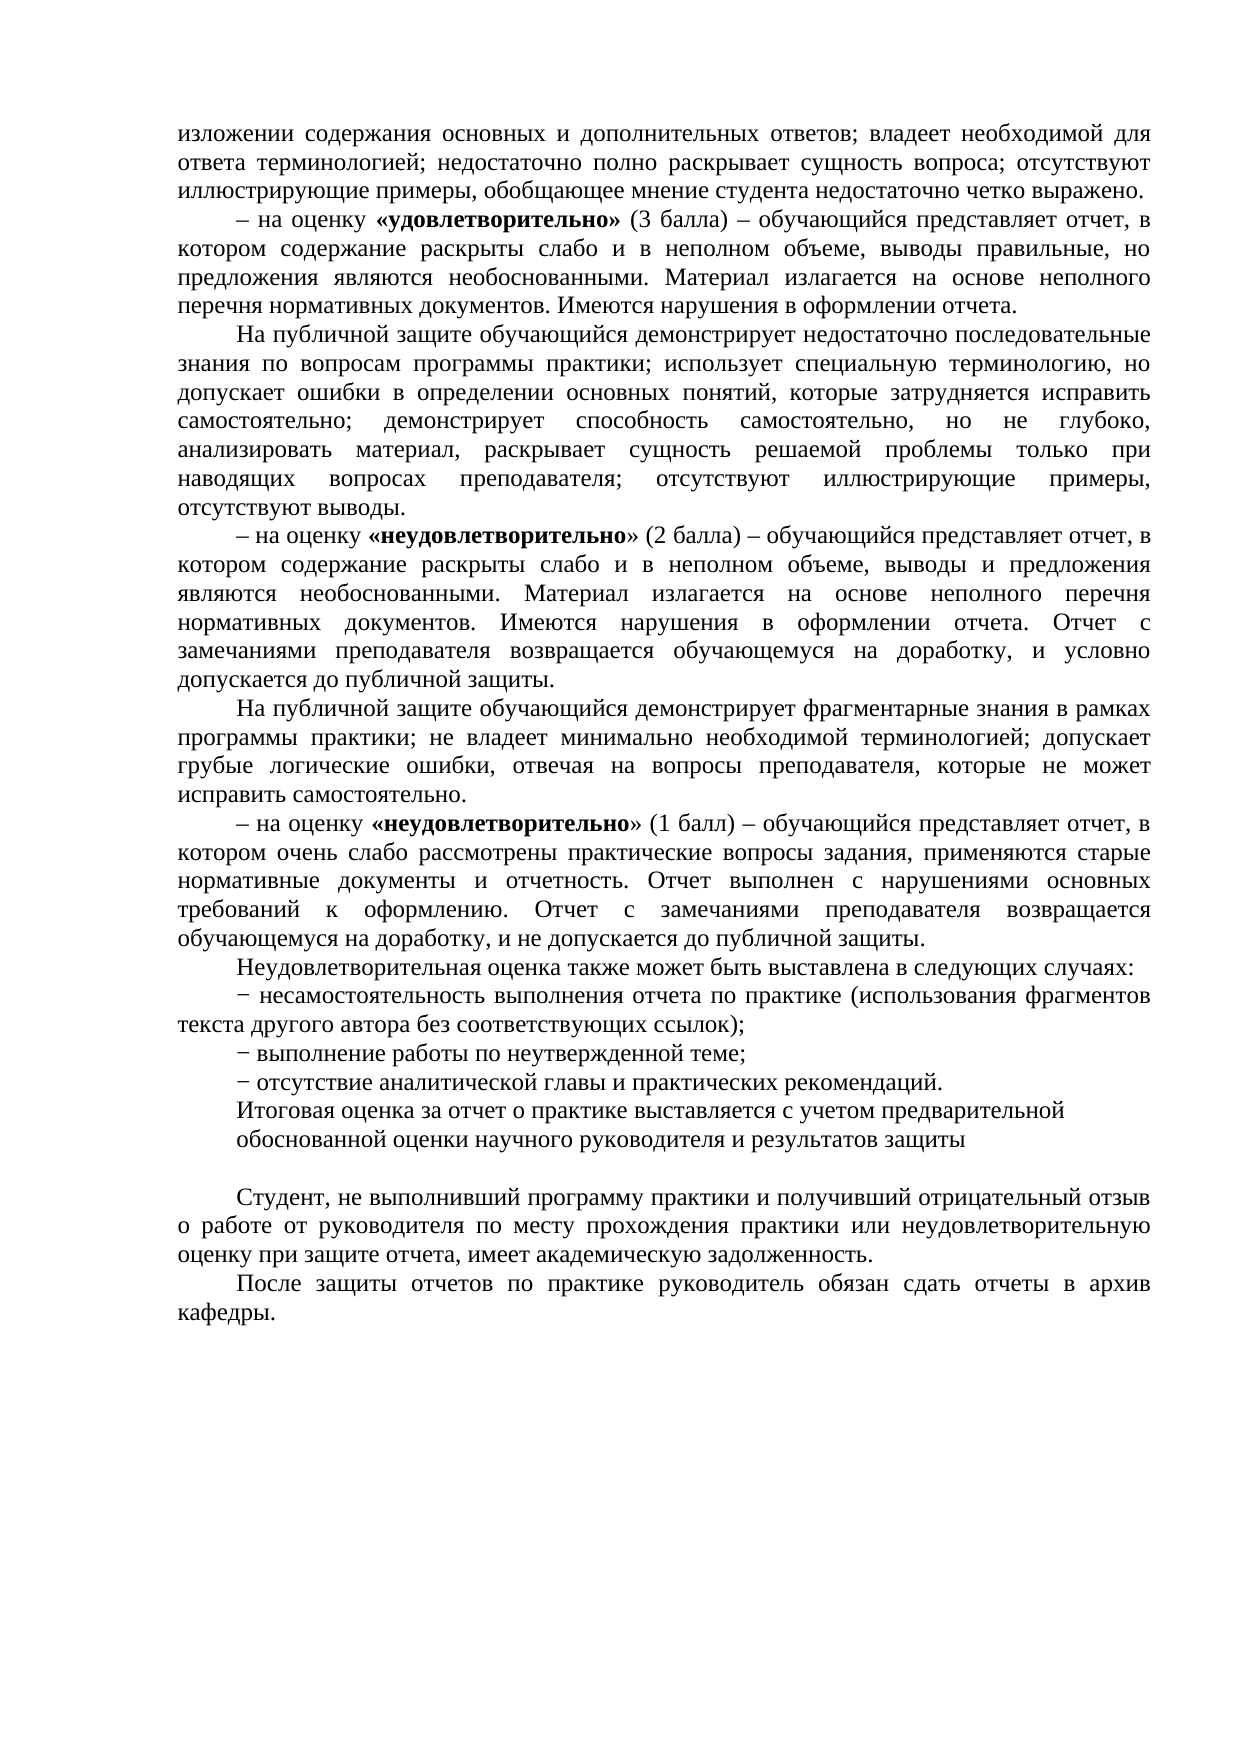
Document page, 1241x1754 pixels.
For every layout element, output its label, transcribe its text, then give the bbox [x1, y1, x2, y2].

text − выполнение работы по неутвержденной теме; [177, 1038, 1152, 1067]
text После защиты отчетов по практике руководитель обязан сдать отчеты в архив кафедры. [177, 1268, 1152, 1326]
text Итоговая оценка за отчет о практике выставляется с учетом предварительной [177, 1096, 1152, 1124]
text Студент, не выполнивший программу практики и получивший отрицательный отзыв о работе от руководителя по месту прохождения практики или неудовлетворительную оценку при защите отчета, имеет академическую задолженность. [177, 1182, 1152, 1268]
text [177, 118, 1152, 204]
text − несамостоятельность выполнения отчета по практике (использования фрагментов текста другого автора без соответствующих ссылок); [177, 981, 1152, 1038]
text − отсутствие аналитической главы и практических рекомендаций. [177, 1067, 1152, 1096]
text обоснованной оценки научного руководителя и результатов защиты [177, 1124, 1152, 1153]
text Неудовлетворительная оценка также может быть выставлена в следующих случаях: [177, 952, 1152, 981]
text – на оценку «удовлетворительно» (3 балла) – обучающийся представляет отчет, в котором содержание раскрыты слабо и в неполном объеме, выводы правильные, но предложения являются необоснованными. Материал излагается на основе неполного перечня нормативных документов. Имеются нарушения в оформлении отчета. [177, 204, 1152, 319]
text На публичной защите обучающийся демонстрирует недостаточно последовательные знания по вопросам программы практики; использует специальную терминологию, но допускает ошибки в определении основных понятий, которые затрудняется исправить самостоятельно; демонстрирует способность самостоятельно, но не глубоко, анализировать материал, раскрывает сущность решаемой проблемы только при наводящих вопросах преподавателя; отсутствуют иллюстрирующие примеры, отсутствуют выводы. [177, 319, 1152, 521]
text На публичной защите обучающийся демонстрирует фрагментарные знания в рамках программы практики; не владеет минимально необходимой терминологией; допускает грубые логические ошибки, отвечая на вопросы преподавателя, которые не может исправить самостоятельно. [177, 693, 1152, 808]
text – на оценку «неудовлетворительно» (1 балл) – обучающийся представляет отчет, в котором очень слабо рассмотрены практические вопросы задания, применяются старые нормативные документы и отчетность. Отчет выполнен с нарушениями основных требований к оформлению. Отчет с замечаниями преподавателя возвращается обучающемуся на доработку, и не допускается до публичной защиты. [177, 808, 1152, 952]
text – на оценку «неудовлетворительно» (2 балла) – обучающийся представляет отчет, в котором содержание раскрыты слабо и в неполном объеме, выводы и предложения являются необоснованными. Материал излагается на основе неполного перечня нормативных документов. Имеются нарушения в оформлении отчета. Отчет с замечаниями преподавателя возвращается обучающемуся на доработку, и условно допускается до публичной защиты. [177, 521, 1152, 693]
